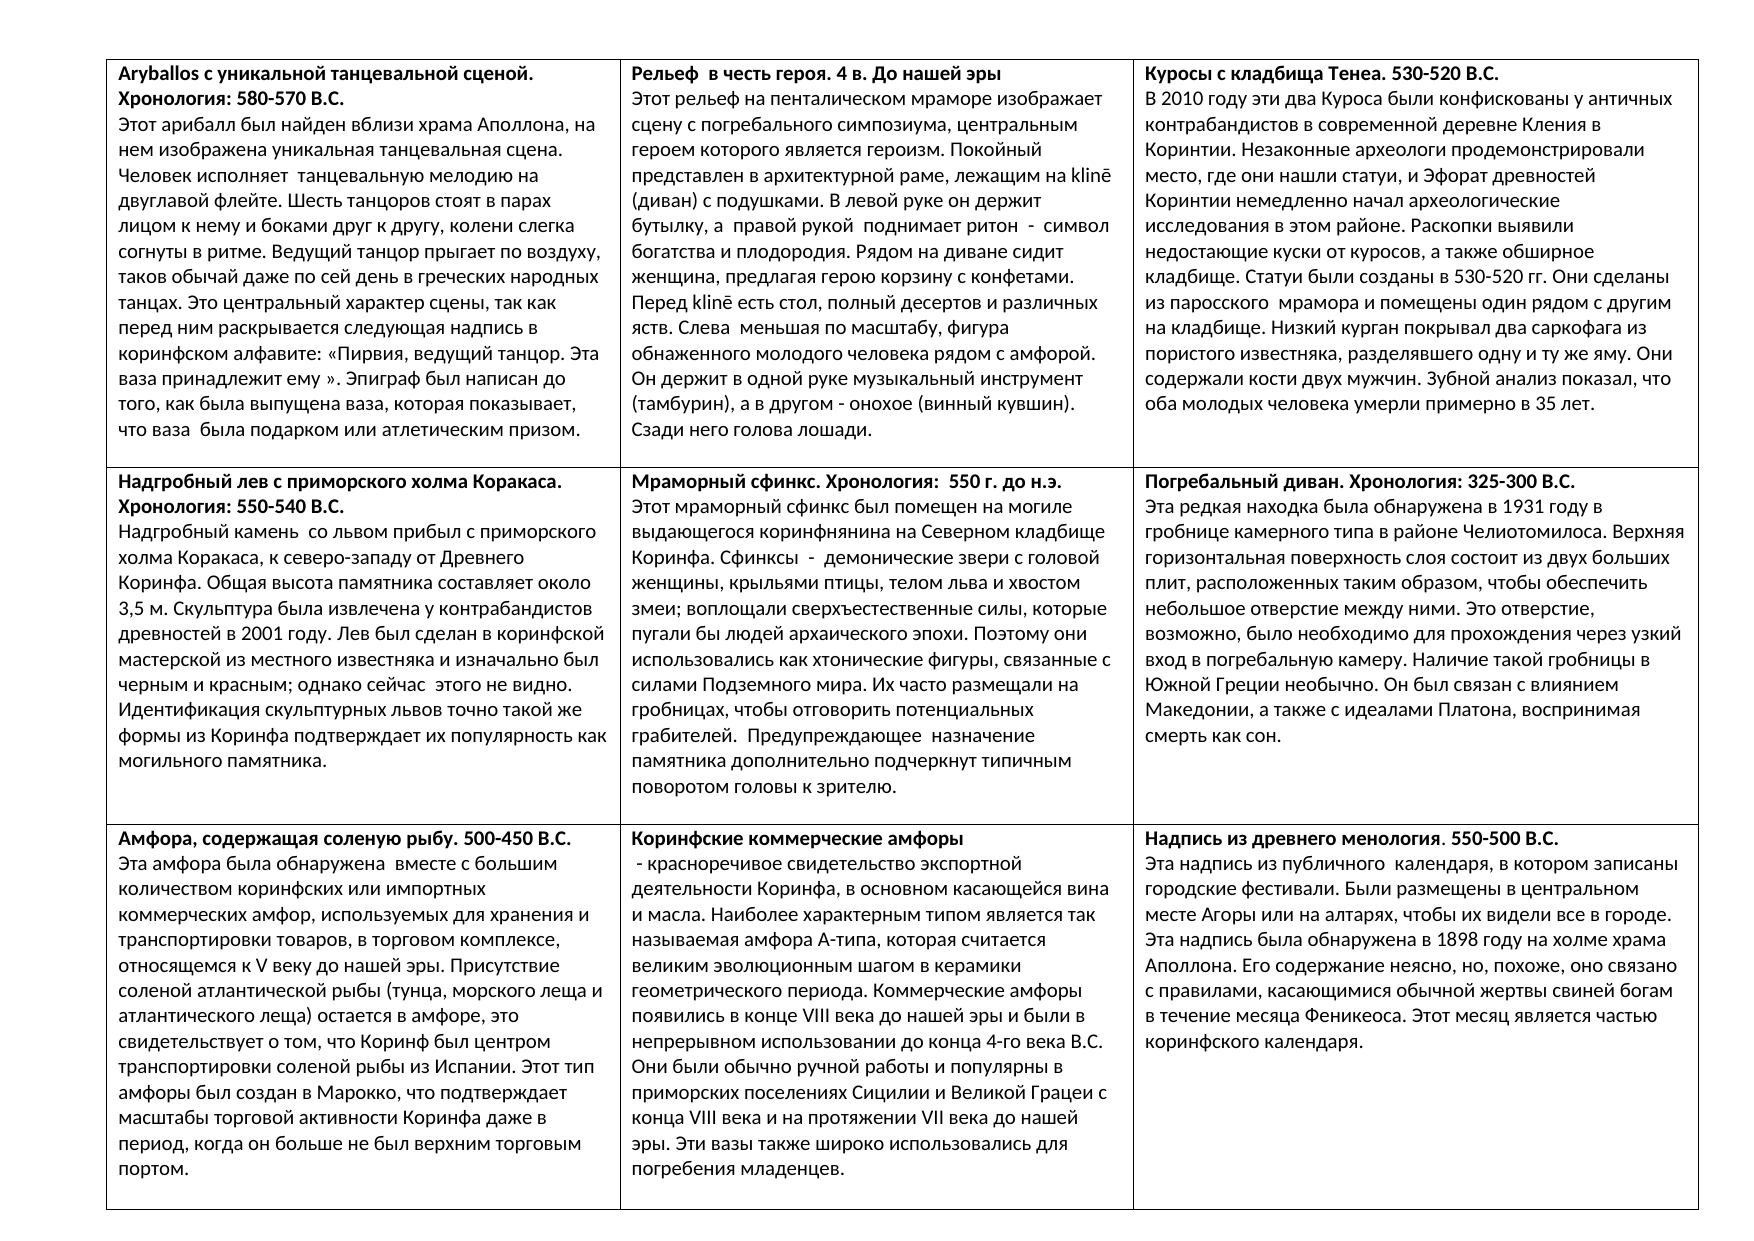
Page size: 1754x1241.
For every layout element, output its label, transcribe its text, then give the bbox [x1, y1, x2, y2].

table_cell Мраморный сфинкс. Хронология: 550 г. до н.э. Этот мраморный сфинкс был помещен на могиле выдающегося коринфнянина на Северном кладбище Коринфа. Сфинксы - демонические звери с головой женщины, крыльями птицы, телом льва и хвостом змеи; воплощали сверхъестественные силы, которые пугали бы людей архаического эпохи. Поэтому они использовались как хтонические фигуры, связанные с силами Подземного мира. Их часто размещали на гробницах, чтобы отговорить потенциальных грабителей. Предупреждающее назначение памятника дополнительно подчеркнут типичным поворотом головы к зрителю. [621, 468, 1133, 824]
table_cell Коринфские коммерческие амфоры - красноречивое свидетельство экспортной деятельности Коринфа, в основном касающейся вина и масла. Наиболее характерным типом является так называемая амфора A-типа, которая считается великим эволюционным шагом в керамики геометрического периода. Коммерческие амфоры появились в конце VIII века до нашей эры и были в непрерывном использовании до конца 4-го века B.C. Они были обычно ручной работы и популярны в приморских поселениях Сицилии и Великой Грацеи с конца VIII века и на протяжении VII века до нашей эры. Эти вазы также широко использовались для погребения младенцев. [621, 825, 1133, 1208]
table_header Куросы с кладбища Тенеа. 530-520 B.C. В 2010 году эти два Куроса были конфискованы у античных контрабандистов в современной деревне Кления в Коринтии. Незаконные археологи продемонстрировали место, где они нашли статуи, и Эфорат древностей Коринтии немедленно начал археологические исследования в этом районе. Раскопки выявили недостающие куски от куросов, а также обширное кладбище. Статуи были созданы в 530-520 гг. Они сделаны из паросского мрамора и помещены один рядом с другим на кладбище. Низкий курган покрывал два саркофага из пористого известняка, разделявшего одну и ту же яму. Они содержали кости двух мужчин. Зубной анализ показал, что оба молодых человека умерли примерно в 35 лет. [1134, 60, 1698, 467]
table_cell Погребальный диван. Хронология: 325-300 B.C. Эта редкая находка была обнаружена в 1931 году в гробнице камерного типа в районе Челиотомилоса. Верхняя горизонтальная поверхность слоя состоит из двух больших плит, расположенных таким образом, чтобы обеспечить небольшое отверстие между ними. Это отверстие, возможно, было необходимо для прохождения через узкий вход в погребальную камеру. Наличие такой гробницы в Южной Греции необычно. Он был связан с влиянием Македонии, а также с идеалами Платона, воспринимая смерть как сон. [1134, 468, 1698, 824]
table_cell Надгробный лев с приморского холма Коракаса. Хронология: 550-540 B.C. Надгробный камень со львом прибыл с приморского холма Коракаса, к северо-западу от Древнего Коринфа. Общая высота памятника составляет около 3,5 м. Скульптура была извлечена у контрабандистов древностей в 2001 году. Лев был сделан в коринфской мастерской из местного известняка и изначально был черным и красным; однако сейчас этого не видно. Идентификация скульптурных львов точно такой же формы из Коринфа подтверждает их популярность как могильного памятника. [107, 468, 620, 824]
table_header Aryballos с уникальной танцевальной сценой. Хронология: 580-570 B.C. Этот арибалл был найден вблизи храма Аполлона, на нем изображена уникальная танцевальная сцена. Человек исполняет танцевальную мелодию на двуглавой флейте. Шесть танцоров стоят в парах лицом к нему и боками друг к другу, колени слегка согнуты в ритме. Ведущий танцор прыгает по воздуху, таков обычай даже по сей день в греческих народных танцах. Это центральный характер сцены, так как перед ним раскрывается следующая надпись в коринфском алфавите: «Пирвия, ведущий танцор. Эта ваза принадлежит ему ». Эпиграф был написан до того, как была выпущена ваза, которая показывает, что ваза была подарком или атлетическим призом. [107, 60, 620, 467]
table_header Рельеф в честь героя. 4 в. До нашей эры Этот рельеф на пенталическом мраморе изображает сцену с погребального симпозиума, центральным героем которого является героизм. Покойный представлен в архитектурной раме, лежащим на klinē (диван) с подушками. В левой руке он держит бутылку, а правой рукой поднимает ритон - символ богатства и плодородия. Рядом на диване сидит женщина, предлагая герою корзину с конфетами. Перед klinē есть стол, полный десертов и различных яств. Слева меньшая по масштабу, фигура обнаженного молодого человека рядом с амфорой. Он держит в одной руке музыкальный инструмент (тамбурин), а в другом - онохое (винный кувшин). Сзади него голова лошади. [621, 60, 1133, 467]
table_cell Надпись из древнего менология. 550-500 B.C. Эта надпись из публичного календаря, в котором записаны городские фестивали. Были размещены в центральном месте Агоры или на алтарях, чтобы их видели все в городе. Эта надпись была обнаружена в 1898 году на холме храма Аполлона. Его содержание неясно, но, похоже, оно связано с правилами, касающимися обычной жертвы свиней богам в течение месяца Феникеоса. Этот месяц является частью коринфского календаря. [1134, 825, 1698, 1208]
table_cell Амфора, содержащая соленую рыбу. 500-450 B.C. Эта амфора была обнаружена вместе с большим количеством коринфских или импортных коммерческих амфор, используемых для хранения и транспортировки товаров, в торговом комплексе, относящемся к V веку до нашей эры. Присутствие соленой атлантической рыбы (тунца, морского леща и атлантического леща) остается в амфоре, это свидетельствует о том, что Коринф был центром транспортировки соленой рыбы из Испании. Этот тип амфоры был создан в Марокко, что подтверждает масштабы торговой активности Коринфа даже в период, когда он больше не был верхним торговым портом. [107, 825, 620, 1208]
